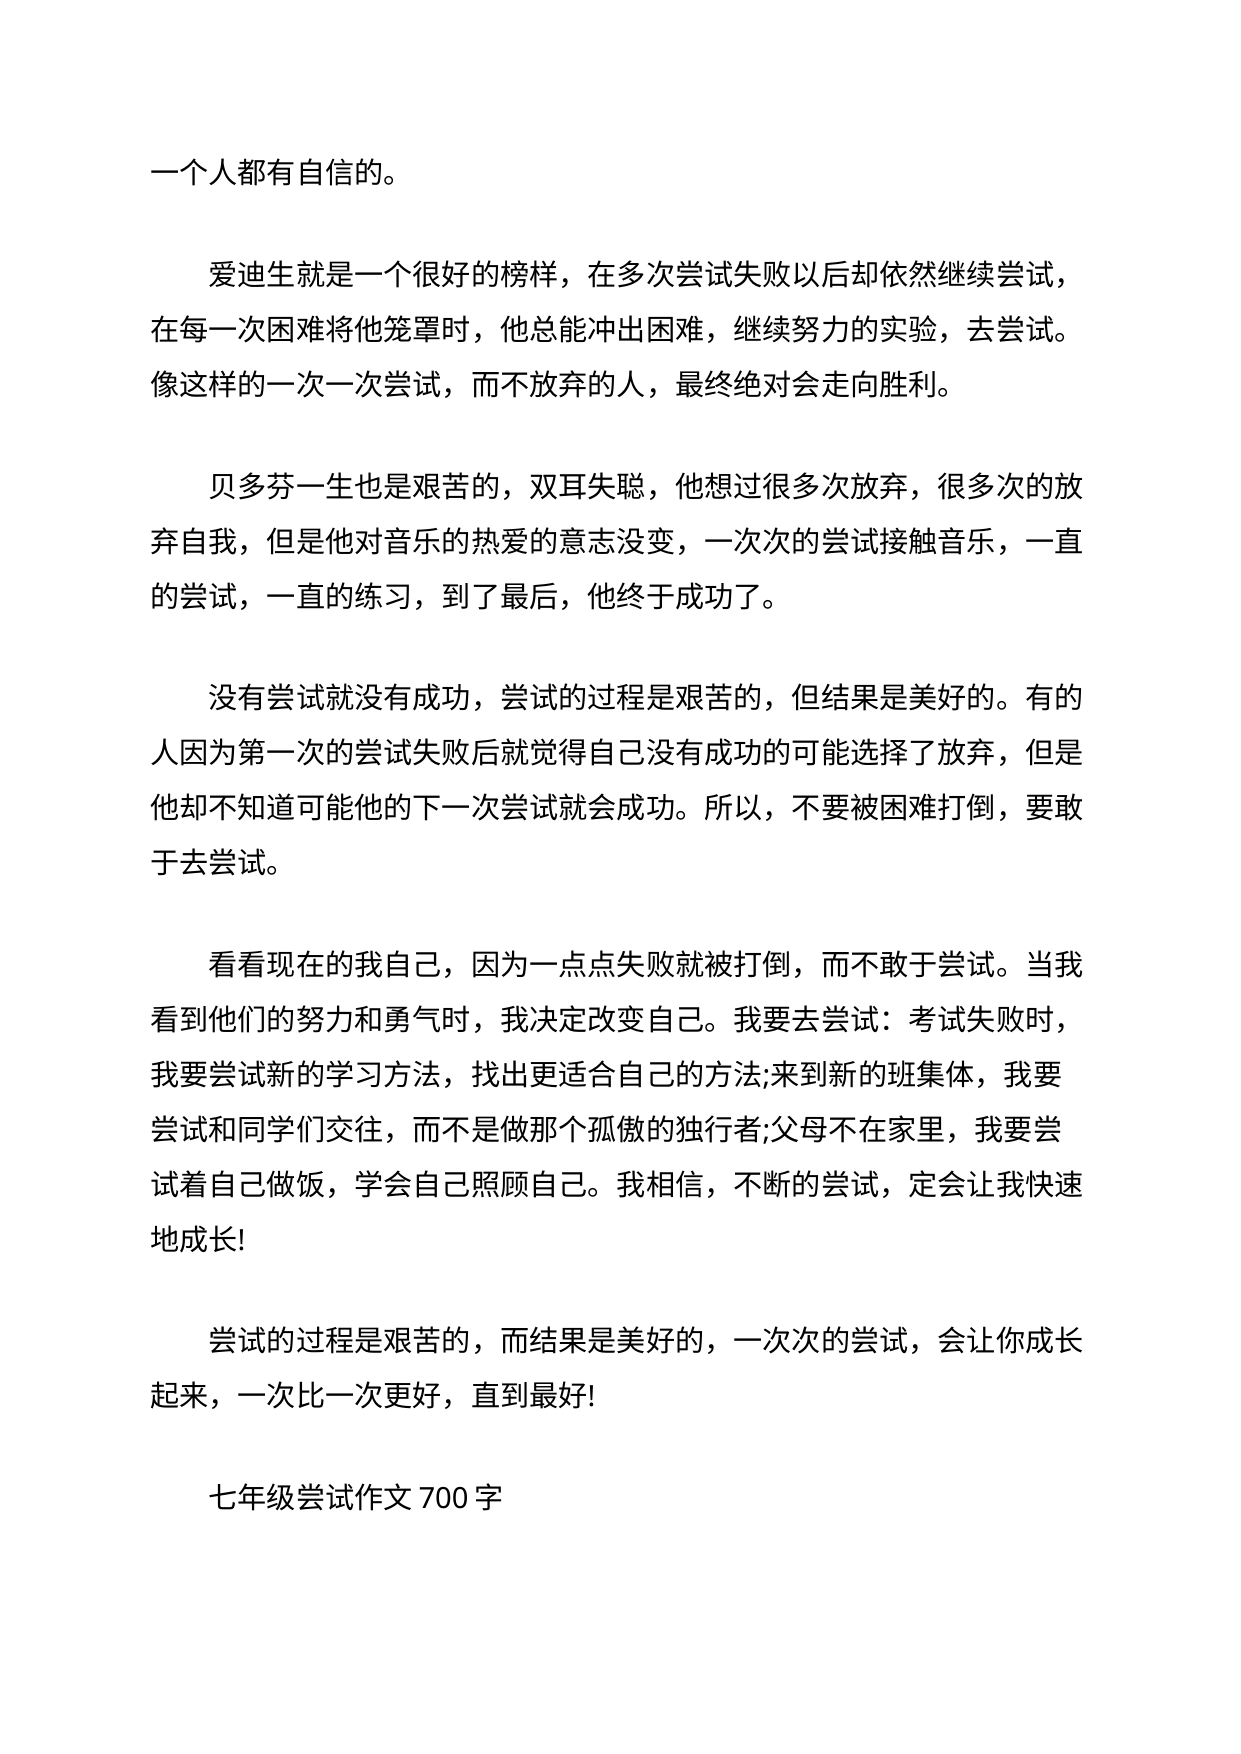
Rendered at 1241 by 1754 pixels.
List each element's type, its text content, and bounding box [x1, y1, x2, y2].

text 尝试的过程是艰苦的，而结果是美好的，一次次的尝试，会让你成长起来，一次比一次更好，直到最好! [150, 1318, 1090, 1415]
text 贝多芬一生也是艰苦的，双耳失聪，他想过很多次放弃，很多次的放弃自我，但是他对音乐的热爱的意志没变，一次次的尝试接触音乐，一直的尝试，一直的练习，到了最后，他终于成功了。 [150, 463, 1090, 615]
text 爱迪生就是一个很好的榜样，在多次尝试失败以后却依然继续尝试，在每一次困难将他笼罩时，他总能冲出困难，继续努力的实验，去尝试。像这样的一次一次尝试，而不放弃的人，最终绝对会走向胜利。 [150, 252, 1090, 404]
text 七年级尝试作文700字 [150, 1475, 1090, 1517]
text 看看现在的我自己，因为一点点失败就被打倒，而不敢于尝试。当我看到他们的努力和勇气时，我决定改变自己。我要去尝试：考试失败时，我要尝试新的学习方法，找出更适合自己的方法;来到新的班集体，我要尝试和同学们交往，而不是做那个孤傲的独行者;父母不在家里，我要尝试着自己做饭，学会自己照顾自己。我相信，不断的尝试，定会让我快速地成长! [150, 941, 1090, 1258]
text 没有尝试就没有成功，尝试的过程是艰苦的，但结果是美好的。有的人因为第一次的尝试失败后就觉得自己没有成功的可能选择了放弃，但是他却不知道可能他的下一次尝试就会成功。所以，不要被困难打倒，要敢于去尝试。 [150, 675, 1090, 882]
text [150, 150, 1090, 192]
